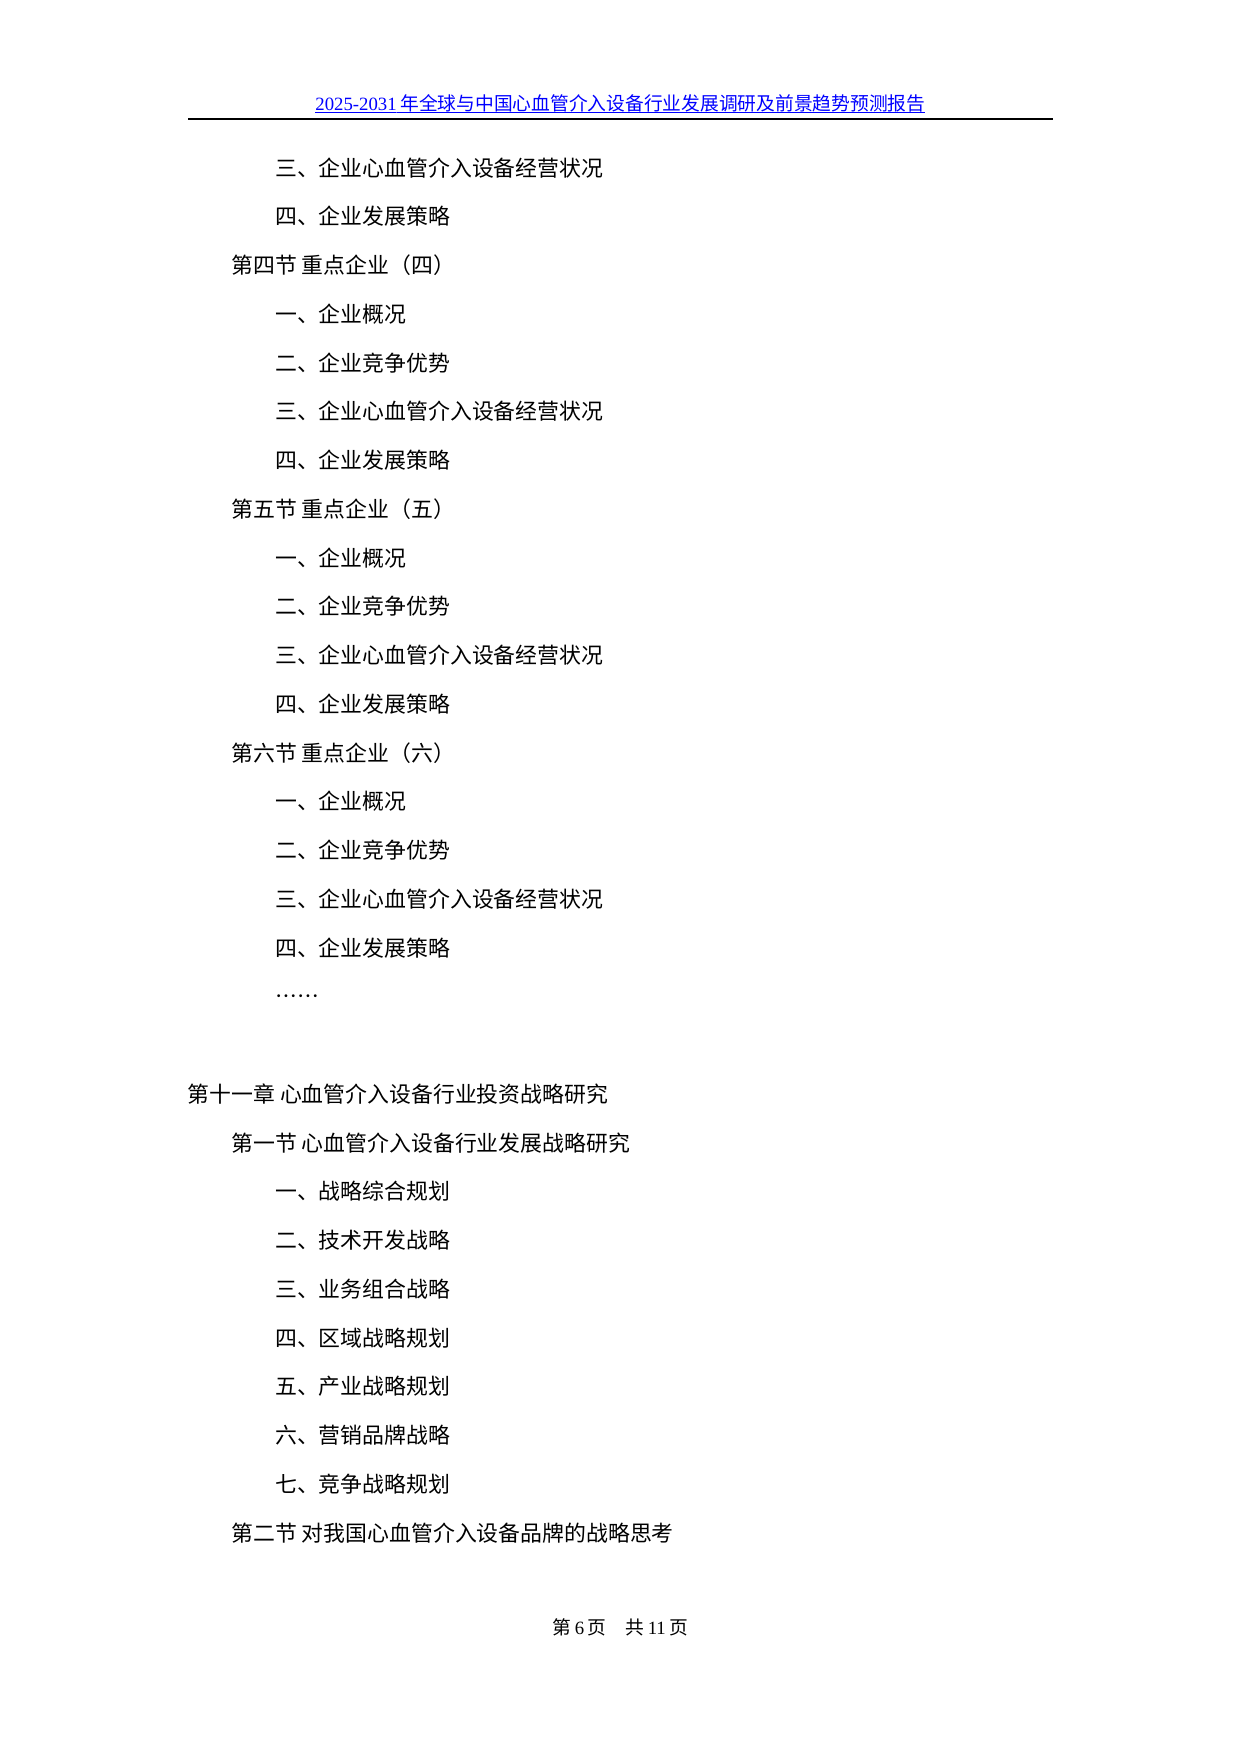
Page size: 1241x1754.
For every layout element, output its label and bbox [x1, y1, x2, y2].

text [187, 150, 1053, 1548]
